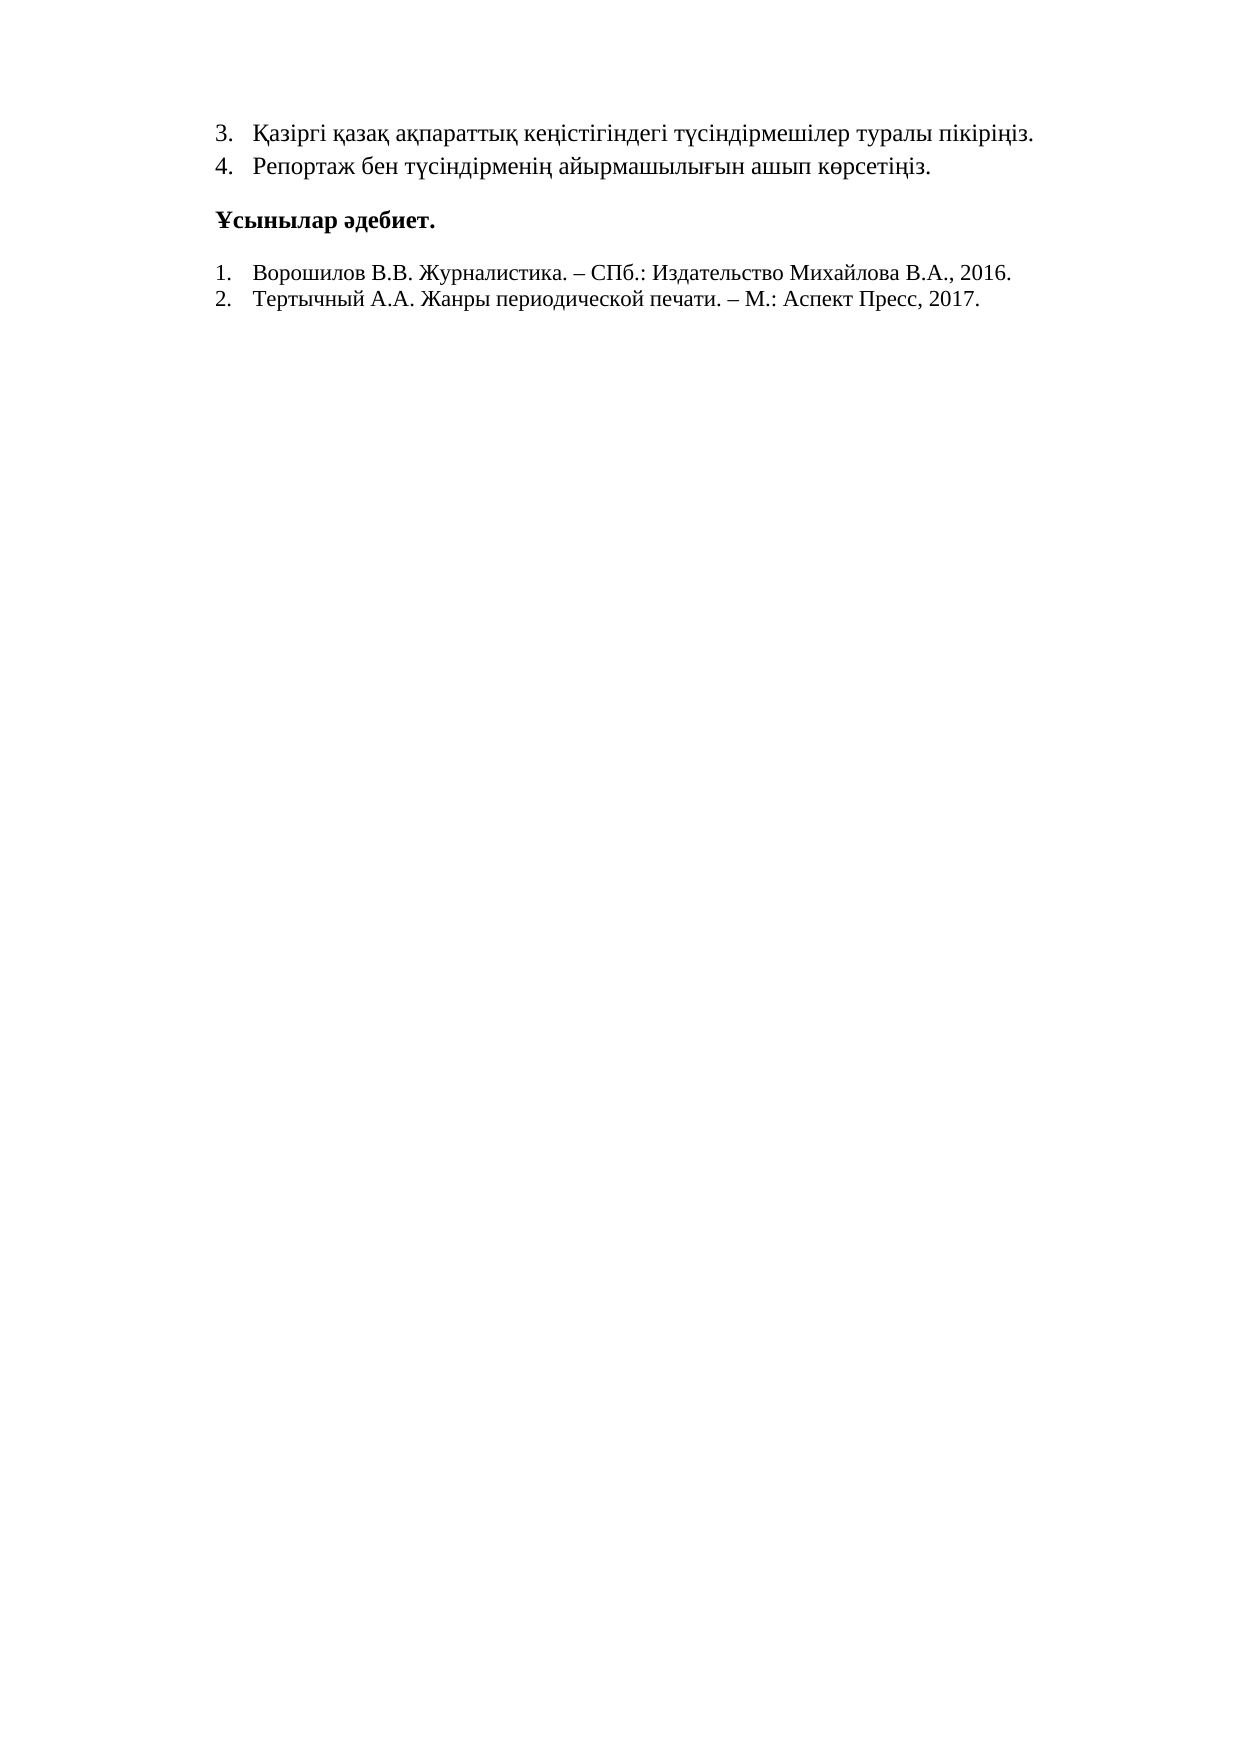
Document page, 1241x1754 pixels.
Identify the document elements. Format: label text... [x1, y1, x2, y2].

list Қазіргі қазақ ақпараттық кеңістігіндегі түсіндірмешілер туралы пікіріңіз. [215, 118, 1152, 147]
list Тертычный А.А. Жанры периодической печати. – М.: Аспект Пресс, 2017. [215, 285, 1152, 312]
text Ұсынылар әдебиет. [215, 205, 1152, 234]
list Репортаж бен түсіндірменің айырмашылығын ашып көрсетіңіз. [215, 151, 1152, 180]
list Ворошилов В.В. Журналистика. – СПб.: Издательство Михайлова В.А., 2016. [215, 259, 1152, 285]
